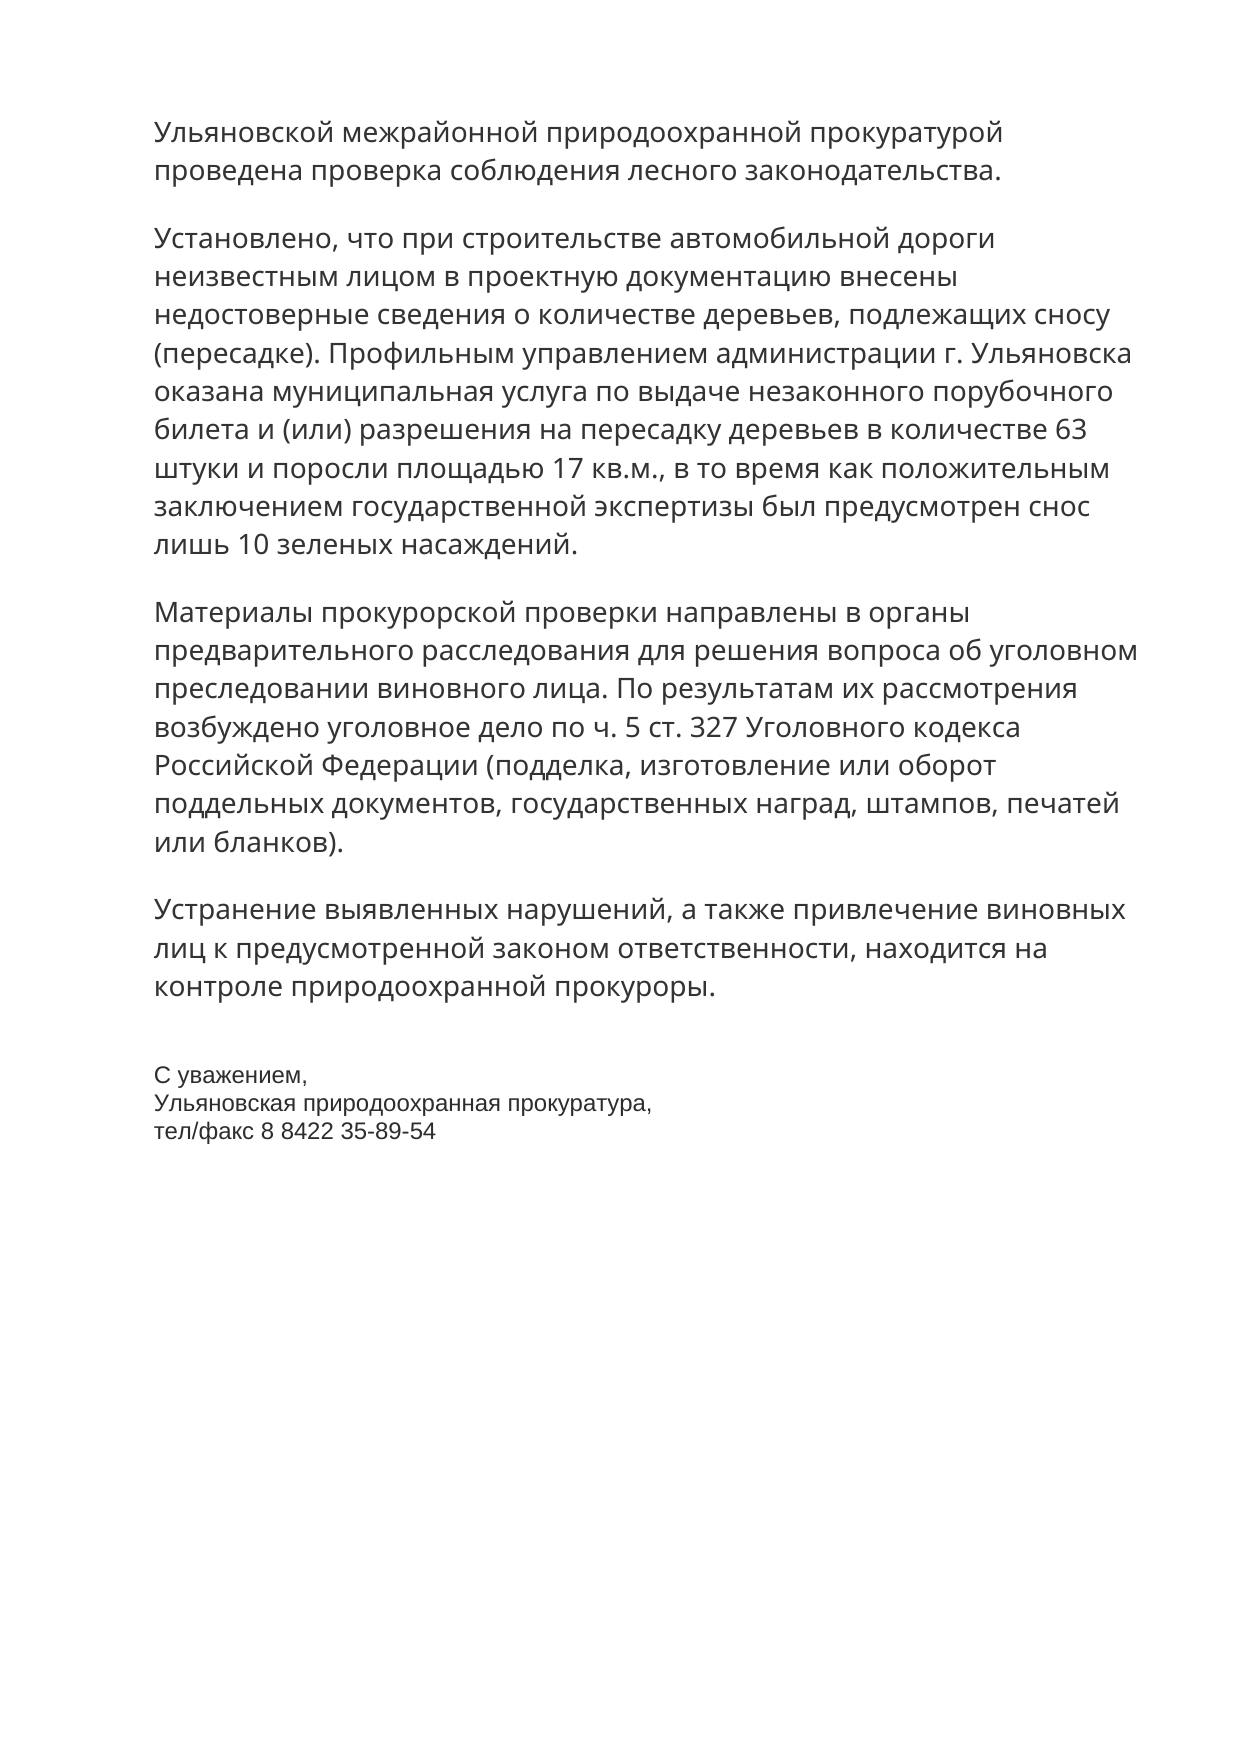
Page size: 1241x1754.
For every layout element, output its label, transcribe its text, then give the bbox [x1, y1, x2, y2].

text Материалы прокурорской проверки направлены в органы предварительного расследования для решения вопроса об уголовном преследовании виновного лица. По результатам их рассмотрения возбуждено уголовное дело по ч. 5 ст. 327 Уголовного кодекса Российской Федерации (подделка, изготовление или оборот поддельных документов, государственных наград, штампов, печатей или бланков). [153, 592, 1146, 861]
text Установлено, что при строительстве автомобильной дороги неизвестным лицом в проектную документацию внесены недостоверные сведения о количестве деревьев, подлежащих сносу (пересадке). Профильным управлением администрации г. Ульяновска оказана муниципальная услуга по выдаче незаконного порубочного билета и (или) разрешения на пересадку деревьев в количестве 63 штуки и поросли площадью 17 кв.м., в то время как положительным заключением государственной экспертизы был предусмотрен снос лишь 10 зеленых насаждений. [153, 218, 1146, 563]
text Устранение выявленных нарушений, а также привлечение виновных лиц к предусмотренной законом ответственности, находится на контроле природоохранной прокуроры. [153, 890, 1146, 1005]
text С уважением, Ульяновская природоохранная прокуратура, тел/факс 8 8422 35-89-54 [153, 1061, 1146, 1144]
text Ульяновской межрайонной природоохранной прокуратурой проведена проверка соблюдения лесного законодательства. [153, 112, 1146, 189]
